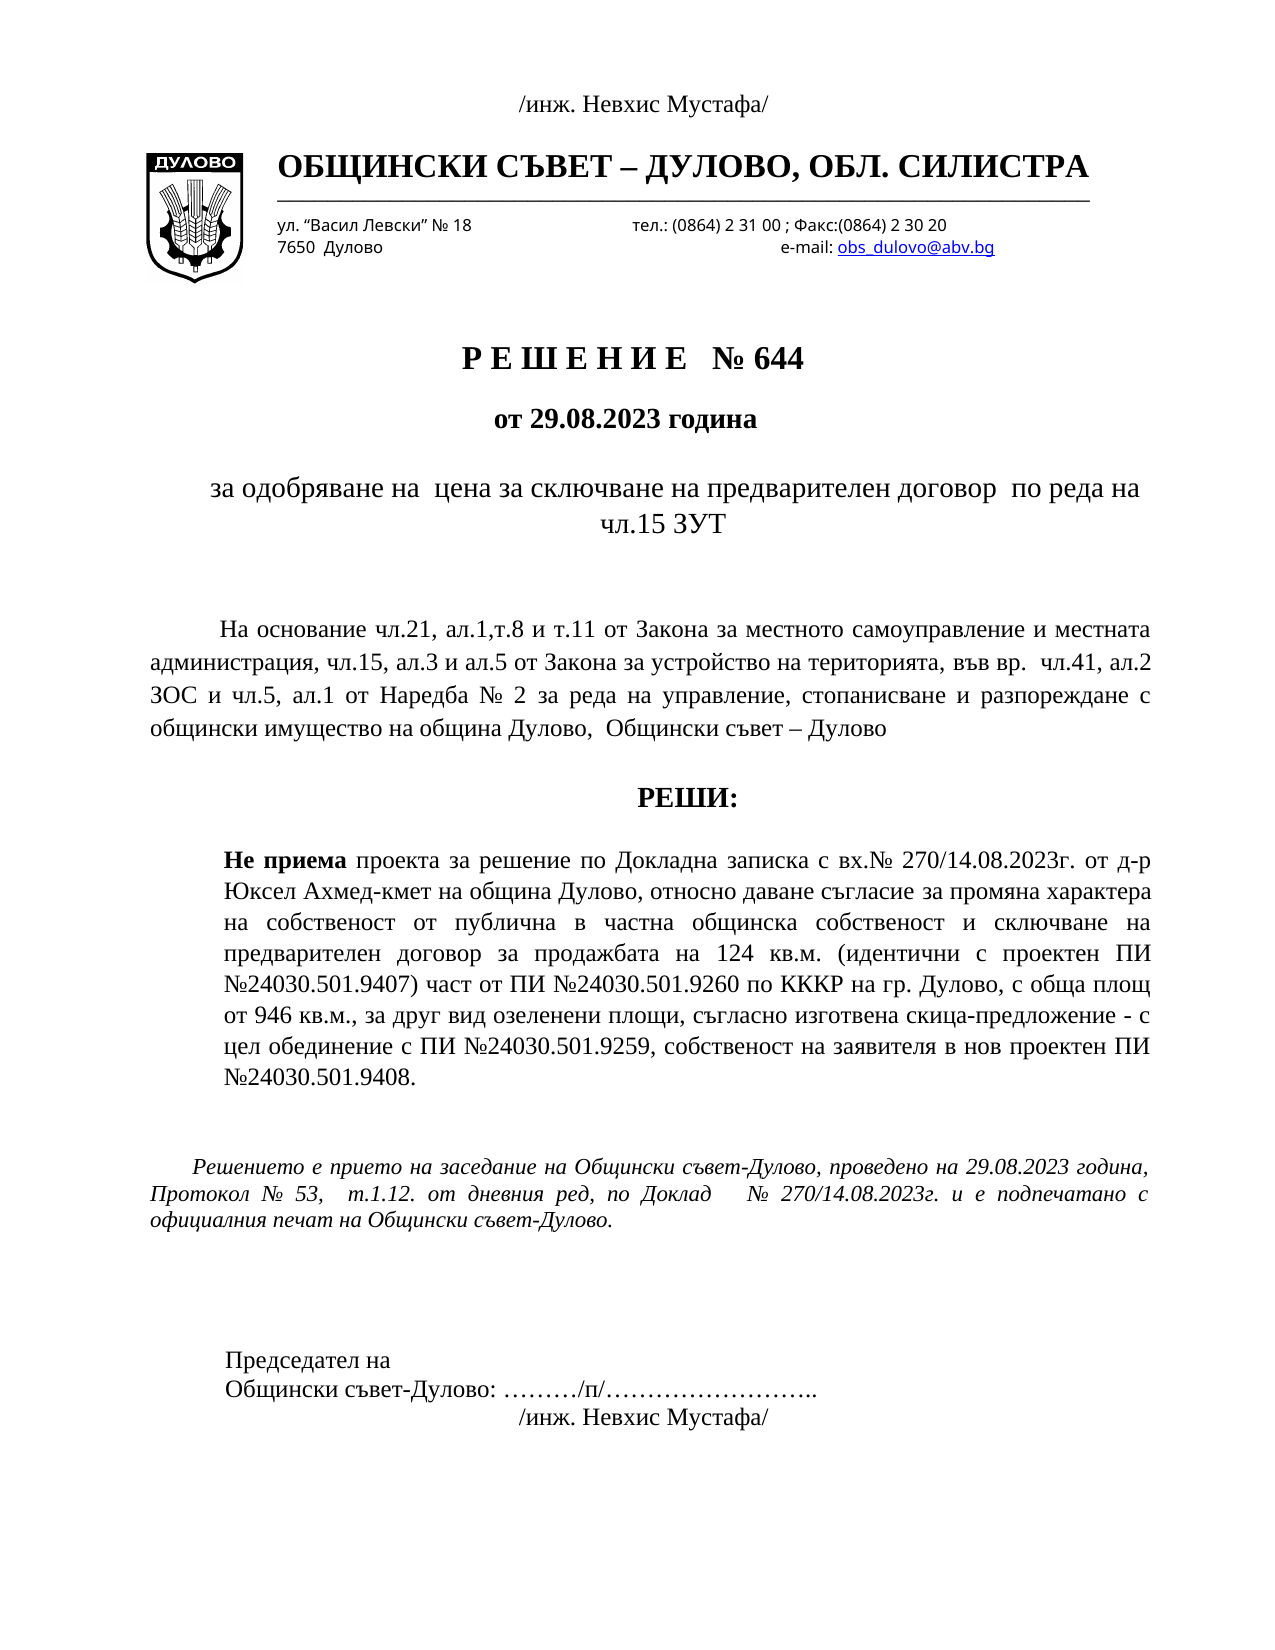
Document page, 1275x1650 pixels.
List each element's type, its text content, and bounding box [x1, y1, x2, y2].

list Председател на [225, 1345, 1152, 1374]
text Р Е Ш Е Н И Е № 644 [445, 338, 1152, 376]
text ––––––––––––––––––––––––––––––––––––––––––––––––––––––––––––––––– [244, 184, 1152, 213]
text На основание чл.21, ал.1,т.8 и т.11 от Закона за местното самоуправление и местната администрация, чл.15, ал.3 и ал.5 от Закона за устройство на територията, във вр. чл.41, ал.2 ЗОС и чл.5, ал.1 от Наредба № 2 за реда на управление, стопанисване и разпореждане с общински имущество на община Дулово, Общински съвет – Дулово [150, 614, 1152, 742]
text от 29.08.2023 година [450, 401, 1152, 435]
text ОБЩИНСКИ СЪВЕТ – ДУЛОВО, ОБЛ. СИЛИСТРА [150, 146, 1152, 184]
text Решението е прието на заседание на Общински съвет-Дулово, проведено на 29.08.2023 година, Протокол № 53, т.1.12. от дневния ред, по Доклад № 270/14.08.2023г. и е подпечатано с официалния печат на Общински съвет-Дулово. [150, 1153, 1152, 1232]
text Не приема проекта за решение по Докладна записка с вх.№ 270/14.08.2023г. от д-р Юксел Ахмед-кмет на община Дулово, относно даване съгласие за промяна характера на собственост от публична в частна общинска собственост и сключване на предварителен договор за продажбата на 124 кв.м. (идентични с проектен ПИ №24030.501.9407) част от ПИ №24030.501.9260 по КККР на гр. Дулово, с обща площ от 946 кв.м., за друг вид озеленени площи, съгласно изготвена скица-предложение - с цел обединение с ПИ №24030.501.9259, собственост на заявителя в нов проектен ПИ №24030.501.9408. [224, 845, 1152, 1091]
text 7650 Дулово e-mail: obs_dulovo@abv.bg [244, 236, 1152, 259]
text ул. “Васил Левски” № 18 тел.: (0864) 2 31 00 ; Факс:(0864) 2 30 20 [244, 213, 1152, 236]
list /инж. Невхис Мустафа/ [225, 89, 1152, 117]
text РЕШИ: [150, 780, 1152, 814]
text за одобряване на цена за сключване на предварителен договор по реда на [206, 470, 1144, 503]
list /инж. Невхис Мустафа/ [225, 1402, 1152, 1431]
text чл.15 ЗУТ [206, 506, 1144, 539]
list Общински съвет-Дулово: ………/п/…………………….. [225, 1374, 1152, 1402]
